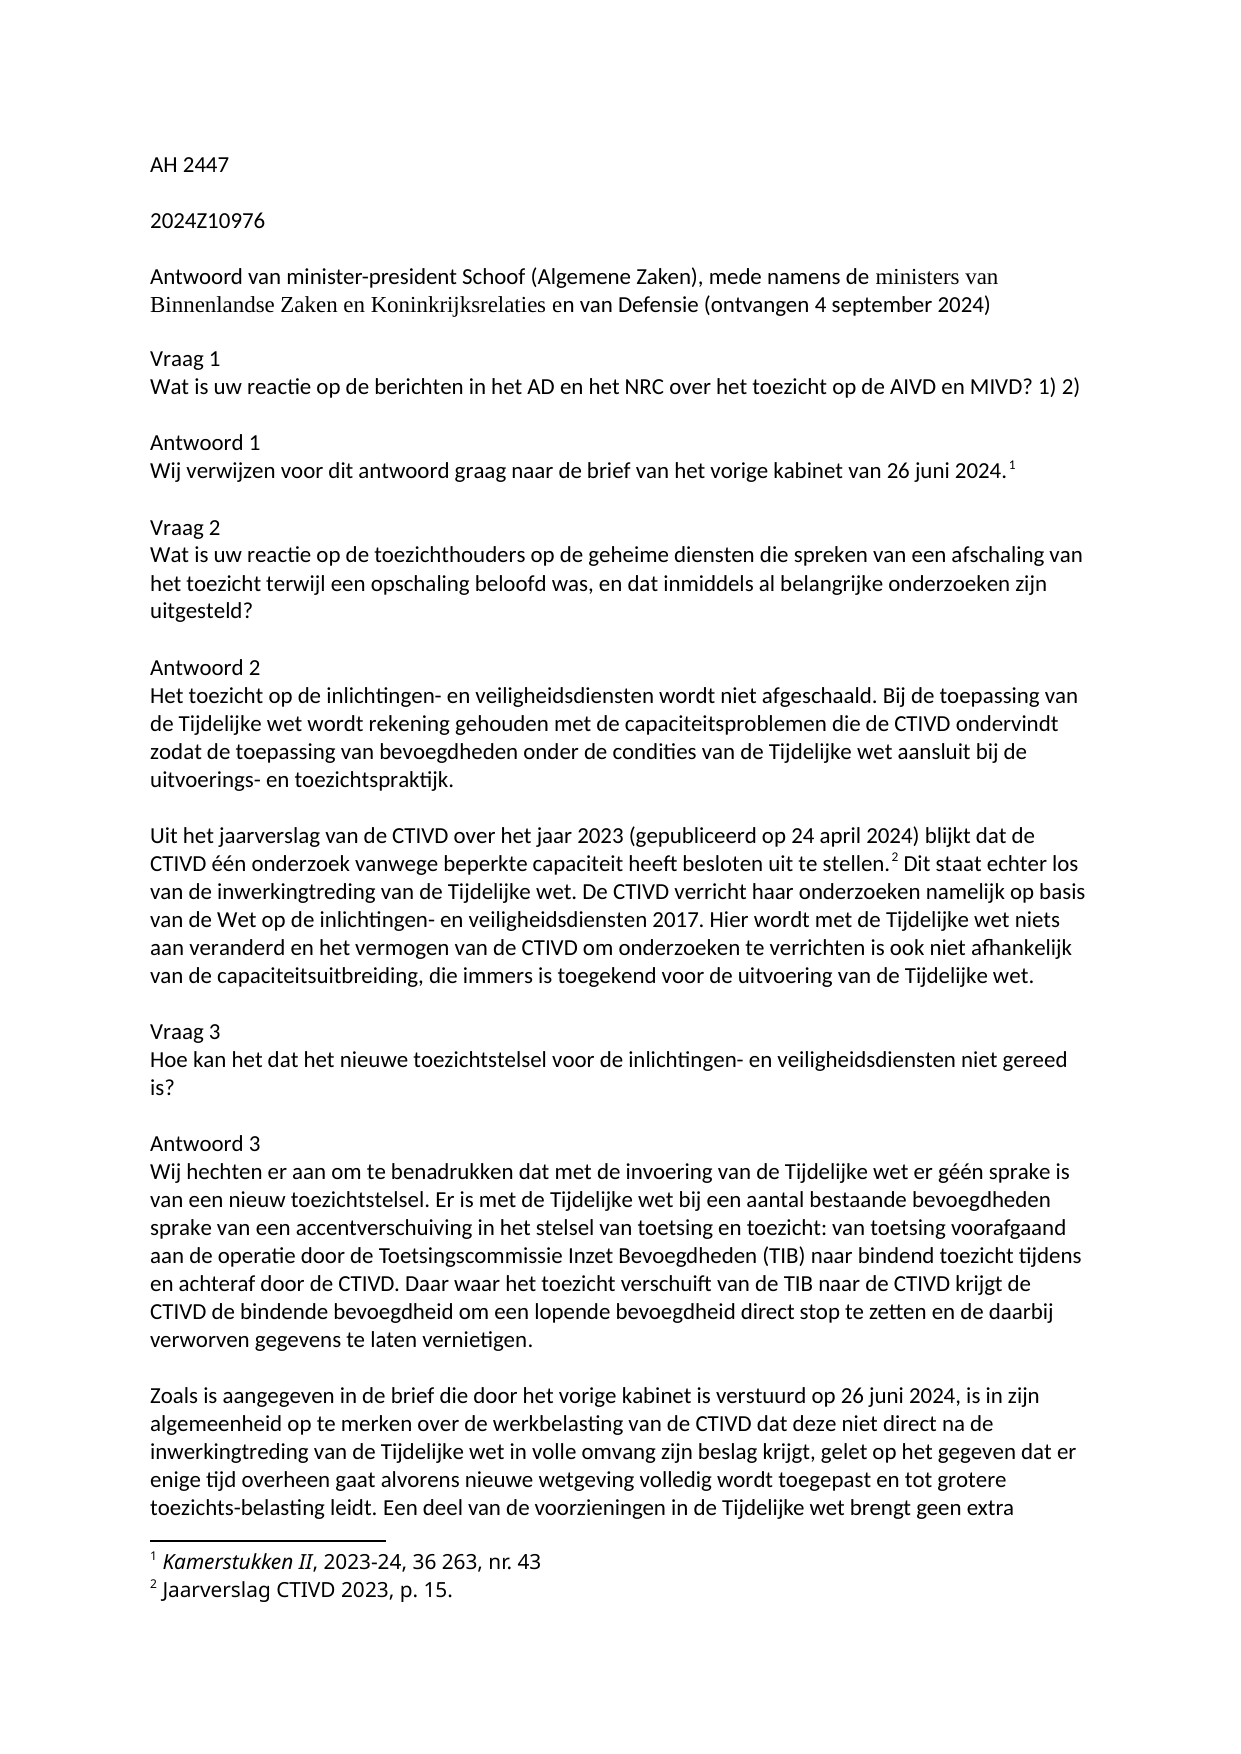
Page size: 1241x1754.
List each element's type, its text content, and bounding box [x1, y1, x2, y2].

text Hoe kan het dat het nieuwe toezichtstelsel voor de inlichtingen- en veiligheidsdiensten niet gereed is? [150, 1045, 1090, 1101]
text Wat is uw reactie op de berichten in het AD en het NRC over het toezicht op de AIVD en MIVD? 1) 2) [150, 372, 1090, 401]
text Antwoord van minister-president Schoof (Algemene Zaken), mede namens de ministers van Binnenlandse Zaken en Koninkrijksrelaties en van Defensie (ontvangen 4 september 2024) [150, 262, 1090, 318]
text AH 2447 [150, 150, 1090, 178]
text Vraag 3 [150, 1017, 1090, 1045]
text Wat is uw reactie op de toezichthouders op de geheime diensten die spreken van een afschaling van het toezicht terwijl een opschaling beloofd was, en dat inmiddels al belangrijke onderzoeken zijn uitgesteld? [150, 541, 1090, 625]
text Antwoord 3 [150, 1129, 1090, 1157]
text Antwoord 1 [150, 428, 1090, 457]
text Wij hechten er aan om te benadrukken dat met de invoering van de Tijdelijke wet er géén sprake is van een nieuw toezichtstelsel. Er is met de Tijdelijke wet bij een aantal bestaande bevoegdheden sprake van een accentverschuiving in het stelsel van toetsing en toezicht: van toetsing voorafgaand aan de operatie door de Toetsingscommissie Inzet Bevoegdheden (TIB) naar bindend toezicht tijdens en achteraf door de CTIVD. Daar waar het toezicht verschuift van de TIB naar de CTIVD krijgt de CTIVD de bindende bevoegdheid om een lopende bevoegdheid direct stop te zetten en de daarbij verworven gegevens te laten vernietigen. [150, 1157, 1090, 1353]
text Uit het jaarverslag van de CTIVD over het jaar 2023 (gepubliceerd op 24 april 2024) blijkt dat de CTIVD één onderzoek vanwege beperkte capaciteit heeft besloten uit te stellen. Dit staat echter los van de inwerkingtreding van de Tijdelijke wet. De CTIVD verricht haar onderzoeken namelijk op basis van de Wet op de inlichtingen- en veiligheidsdiensten 2017. Hier wordt met de Tijdelijke wet niets aan veranderd en het vermogen van de CTIVD om onderzoeken te verrichten is ook niet afhankelijk van de capaciteitsuitbreiding, die immers is toegekend voor de uitvoering van de Tijdelijke wet. [150, 821, 1090, 989]
text 2024Z10976 [150, 206, 1090, 234]
text Wij verwijzen voor dit antwoord graag naar de brief van het vorige kabinet van 26 juni 2024. [150, 457, 1090, 484]
text Vraag 2 [150, 513, 1090, 541]
text Het toezicht op de inlichtingen- en veiligheidsdiensten wordt niet afgeschaald. Bij de toepassing van de Tijdelijke wet wordt rekening gehouden met de capaciteitsproblemen die de CTIVD ondervindt zodat de toepassing van bevoegdheden onder de condities van de Tijdelijke wet aansluit bij de uitvoerings- en toezichtspraktijk. [150, 681, 1090, 793]
text Antwoord 2 [150, 653, 1090, 681]
text Vraag 1 [150, 344, 1090, 372]
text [150, 1381, 1090, 1521]
